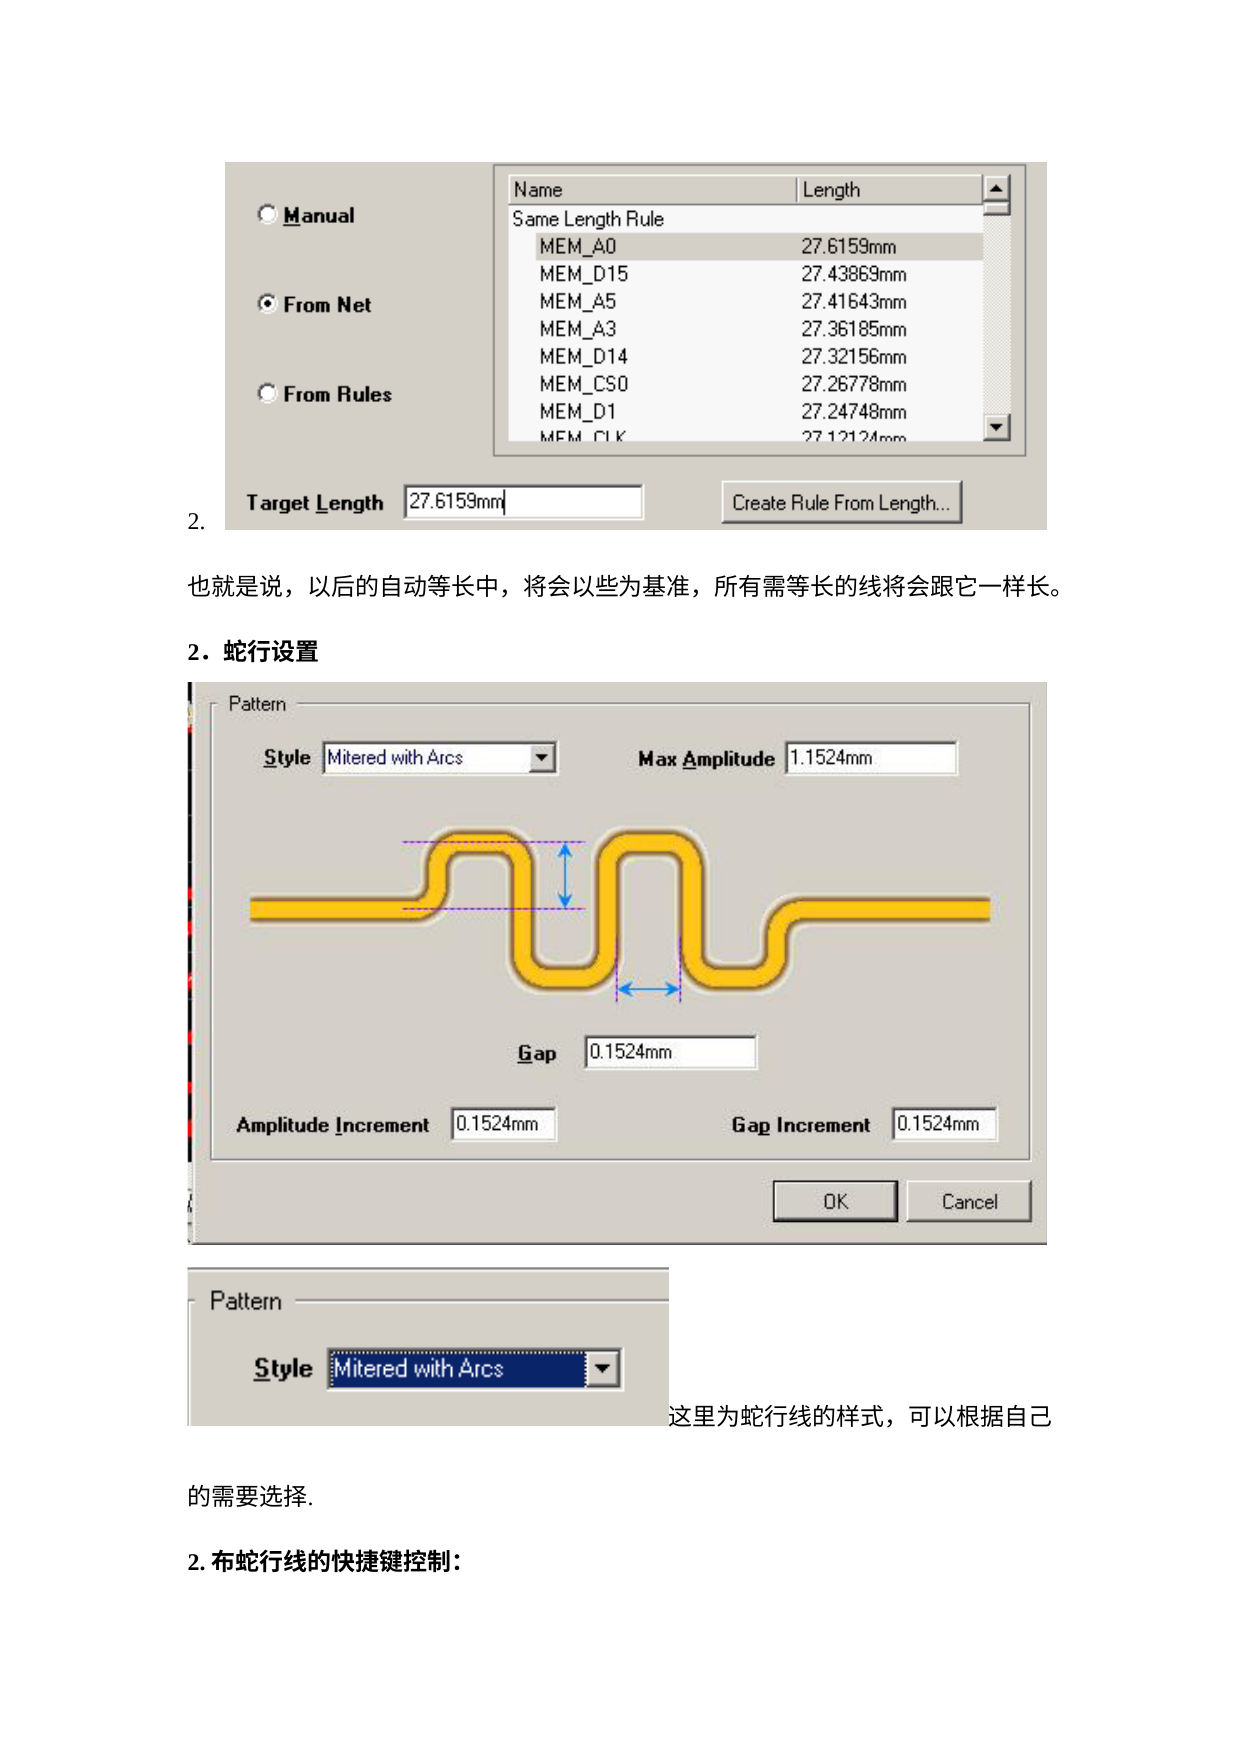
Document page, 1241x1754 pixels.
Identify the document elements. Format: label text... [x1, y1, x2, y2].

text 这里为蛇行线的样式，可以根据自己的需要选择. [187, 1267, 1053, 1527]
text 也就是说，以后的自动等长中，将会以些为基准，所有需等长的线将会跟它一样长。 [187, 552, 1053, 617]
text 2．蛇行设置 [187, 617, 1053, 682]
text 2. 布蛇行线的快捷键控制： [187, 1527, 1053, 1592]
